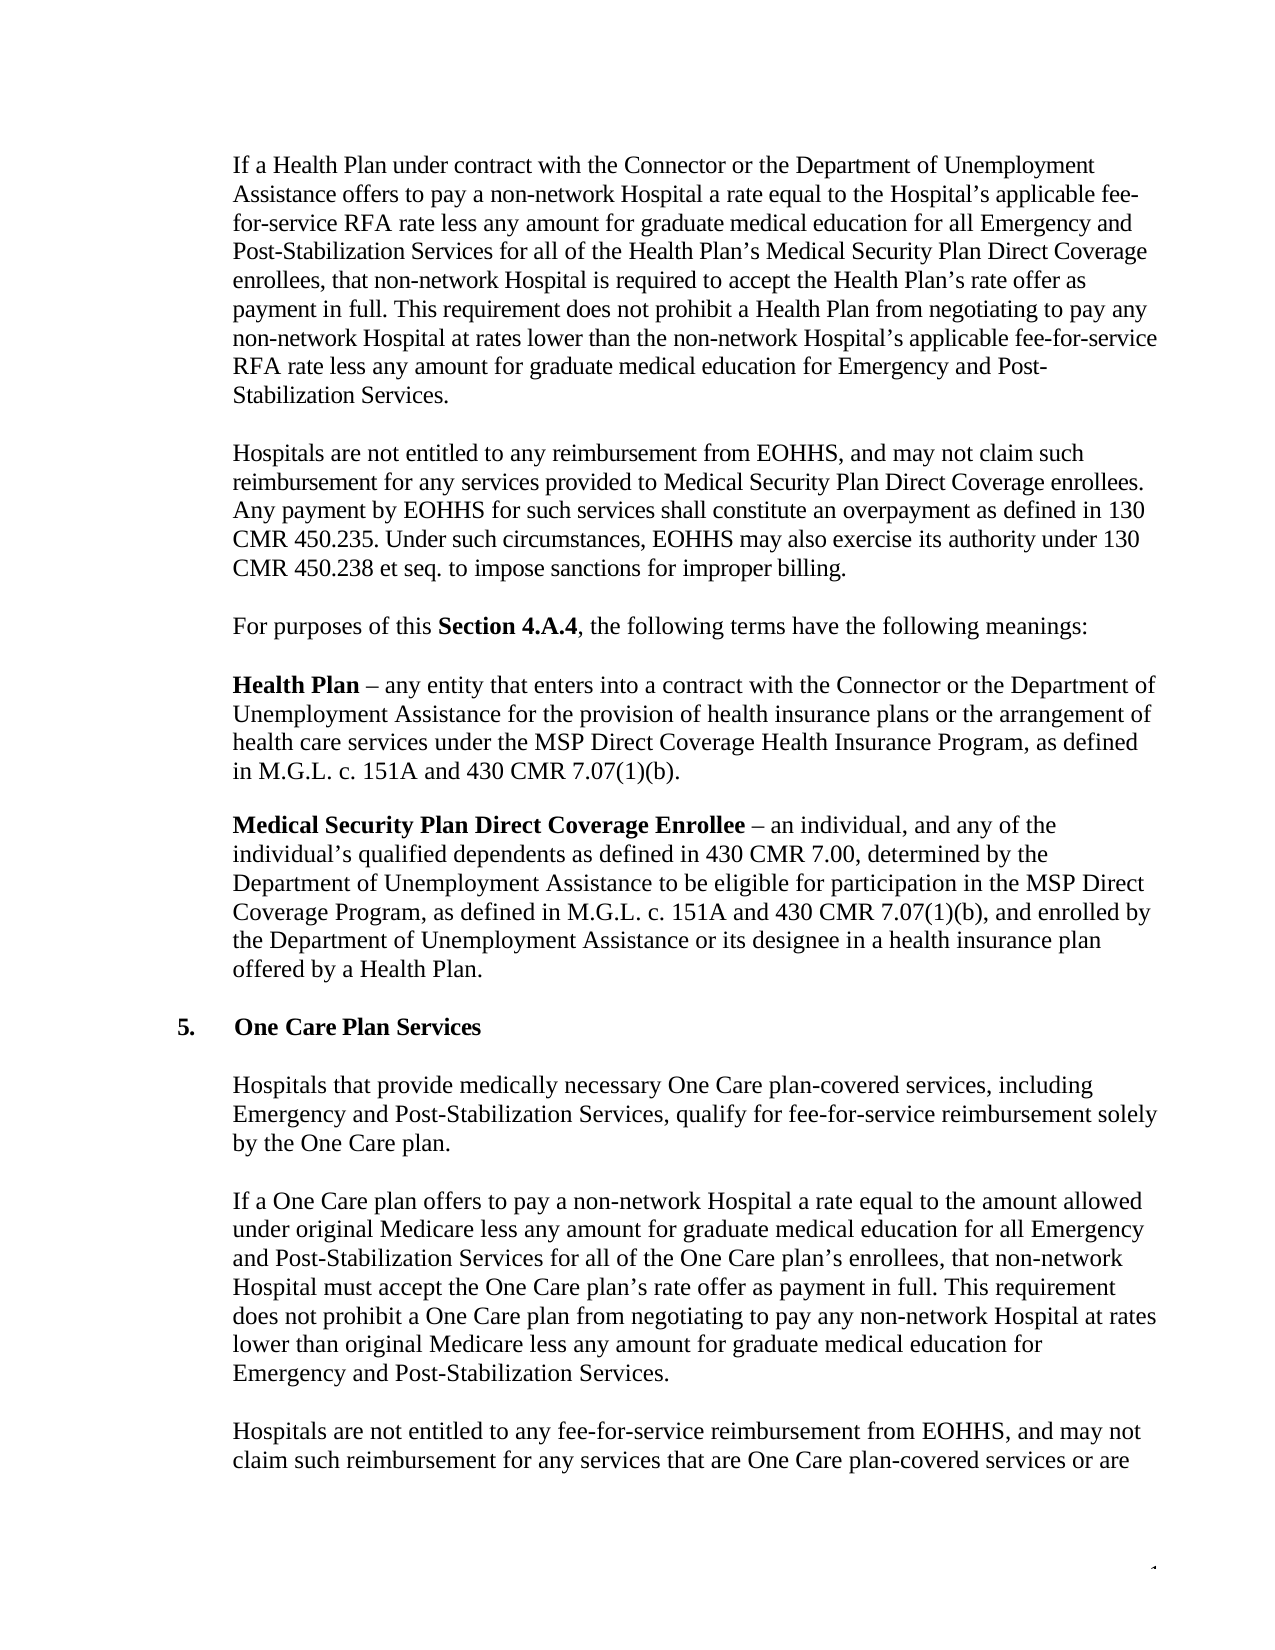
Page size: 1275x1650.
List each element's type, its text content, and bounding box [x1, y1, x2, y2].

text Hospitals that provide medically necessary One Care plan-covered services, including Emergency and Post-Stabilization Services, qualify for fee-for-service reimbursement solely by the One Care plan. [232, 1070, 1160, 1157]
text If a Health Plan under contract with the Connector or the Department of Unemployment Assistance offers to pay a non-network Hospital a rate equal to the Hospital’s applicable fee- for-service RFA rate less any amount for graduate medical education for all Emergency and Post-Stabilization Services for all of the Health Plan’s Medical Security Plan Direct Coverage enrollees, that non-network Hospital is required to accept the Health Plan’s rate offer as payment in full. This requirement does not prohibit a Health Plan from negotiating to pay any non-network Hospital at rates lower than the non-network Hospital’s applicable fee-for-service RFA rate less any amount for graduate medical education for Emergency and Post- Stabilization Services. [232, 150, 1162, 409]
text Hospitals are not entitled to any reimbursement from EOHHS, and may not claim such reimbursement for any services provided to Medical Security Plan Direct Coverage enrollees. Any payment by EOHHS for such services shall constitute an overpayment as defined in 130 CMR 450.235. Under such circumstances, EOHHS may also exercise its authority under 130 CMR 450.238 et seq. to impose sanctions for improper billing. [232, 438, 1148, 582]
text Medical Security Plan Direct Coverage Enrollee – an individual, and any of the individual’s qualified dependents as defined in 430 CMR 7.00, determined by the Department of Unemployment Assistance to be eligible for participation in the MSP Direct Coverage Program, as defined in M.G.L. c. 151A and 430 CMR 7.07(1)(b), and enrolled by the Department of Unemployment Assistance or its designee in a health insurance plan offered by a Health Plan. [232, 810, 1153, 983]
text If a One Care plan offers to pay a non-network Hospital a rate equal to the amount allowed under original Medicare less any amount for graduate medical education for all Emergency and Post-Stabilization Services for all of the One Care plan’s enrollees, that non-network Hospital must accept the One Care plan’s rate offer as payment in full. This requirement does not prohibit a One Care plan from negotiating to pay any non-network Hospital at rates lower than original Medicare less any amount for graduate medical education for Emergency and Post-Stabilization Services. [232, 1186, 1158, 1387]
subtitle One Care Plan Services [177, 1012, 1173, 1041]
text Health Plan – any entity that enters into a contract with the Connector or the Department of Unemployment Assistance for the provision of health insurance plans or the arrangement of health care services under the MSP Direct Coverage Health Insurance Program, as defined in M.G.L. c. 151A and 430 CMR 7.07(1)(b). [232, 670, 1158, 785]
text For purposes of this Section 4.A.4, the following terms have the following meanings: [232, 611, 1173, 640]
text Hospitals are not entitled to any fee-for-service reimbursement from EOHHS, and may not claim such reimbursement for any services that are One Care plan-covered services or are [232, 1416, 1143, 1474]
